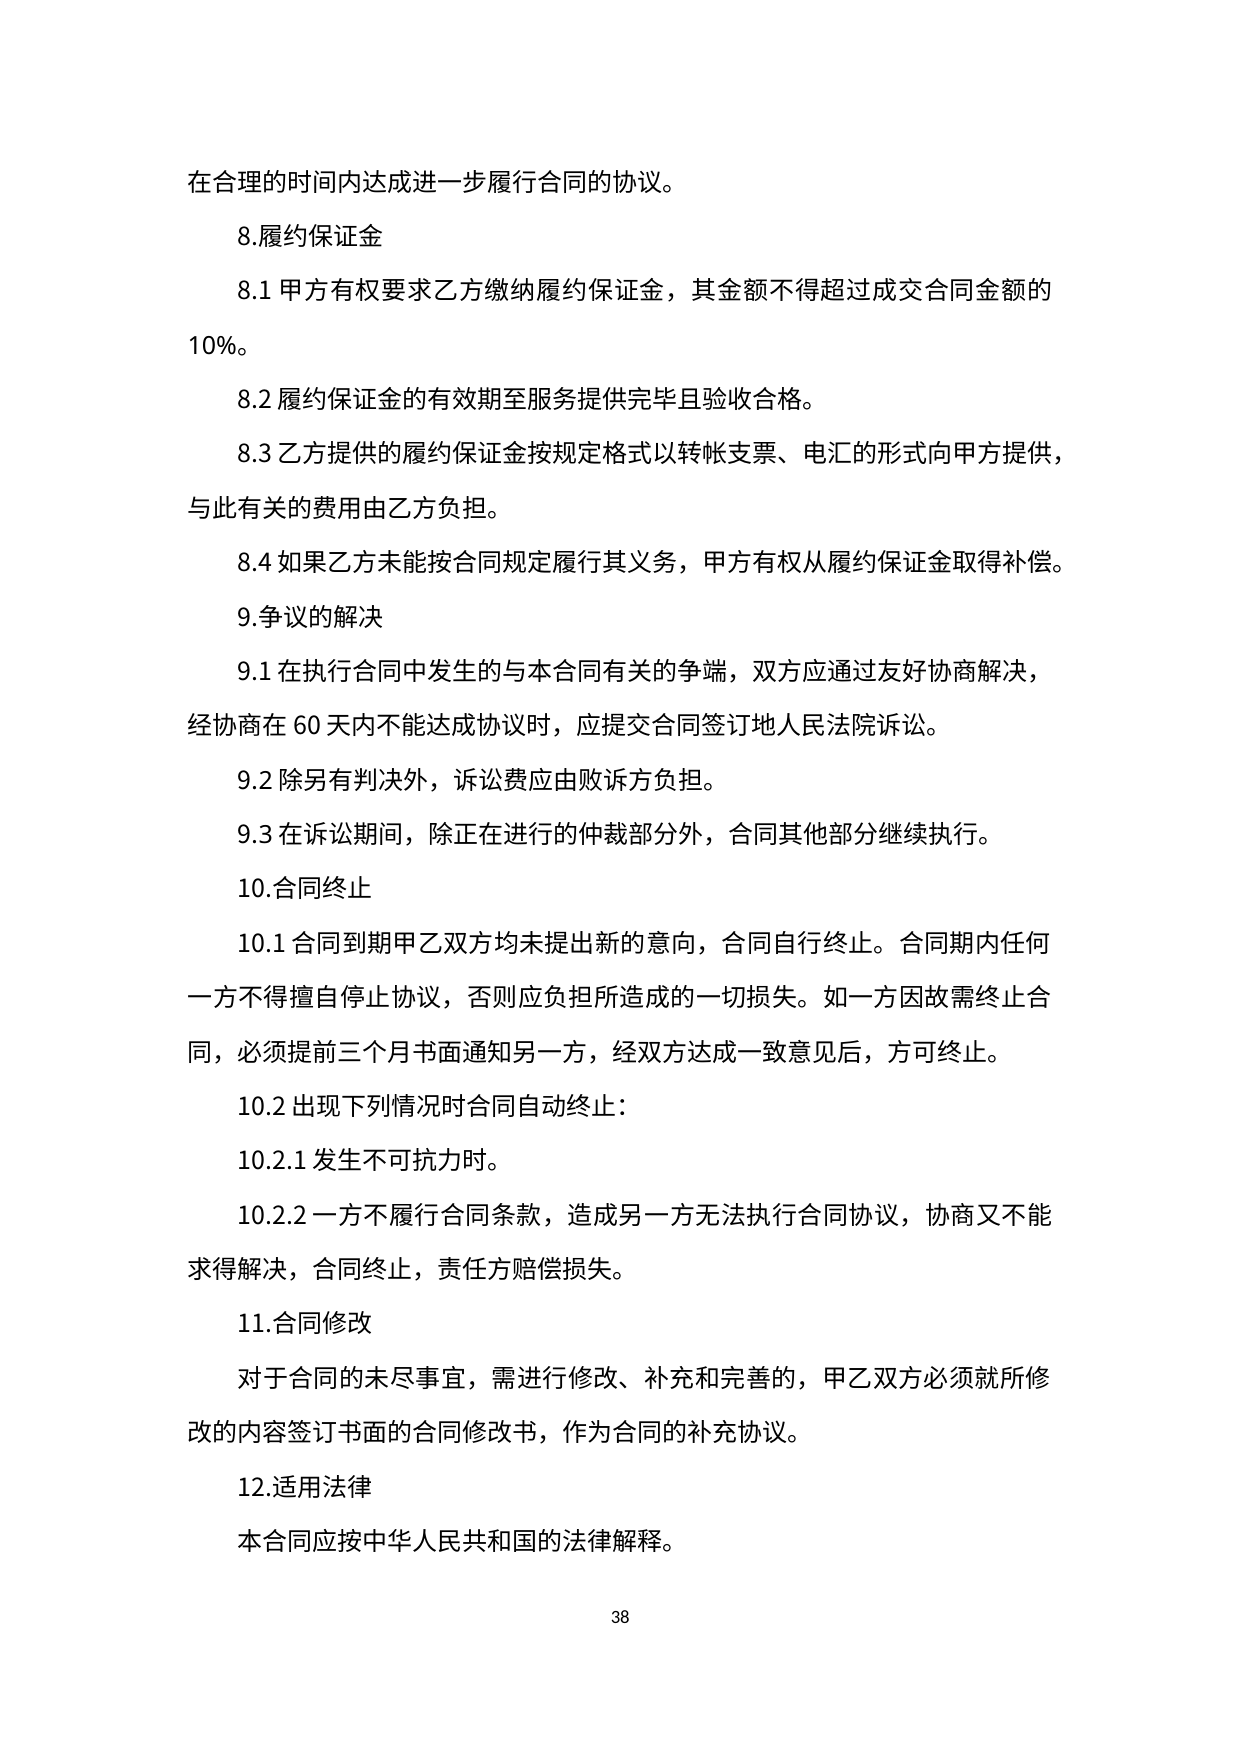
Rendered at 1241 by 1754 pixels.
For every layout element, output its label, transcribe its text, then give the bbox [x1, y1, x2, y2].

text 9.争议的解决 [187, 597, 1053, 633]
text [187, 162, 1053, 198]
text 10.2 出现下列情况时合同自动终止： [187, 1086, 1053, 1123]
text 10.合同终止 [187, 869, 1053, 905]
text 8.1甲方有权要求乙方缴纳履约保证金，其金额不得超过成交合同金额的10%。 [187, 271, 1053, 361]
text 9.1在执行合同中发生的与本合同有关的争端，双方应通过友好协商解决，经协商在 60天内不能达成协议时，应提交合同签订地人民法院诉讼。 [187, 651, 1053, 742]
text 12.适用法律 [187, 1467, 1053, 1503]
text 8.履约保证金 [187, 216, 1053, 253]
text 10.2.2一方不履行合同条款，造成另一方无法执行合同协议，协商又不能求得解决，合同终止，责任方赔偿损失。 [187, 1195, 1053, 1286]
text 9.3 在诉讼期间，除正在进行的仲裁部分外，合同其他部分继续执行。 [187, 814, 1053, 851]
text 8.4如果乙方未能按合同规定履行其义务，甲方有权从履约保证金取得补偿。 [187, 543, 1053, 579]
text 对于合同的未尽事宜，需进行修改、补充和完善的，甲乙双方必须就所修改的内容签订书面的合同修改书，作为合同的补充协议。 [187, 1358, 1053, 1449]
text 9.2 除另有判决外，诉讼费应由败诉方负担。 [187, 760, 1053, 796]
text 本合同应按中华人民共和国的法律解释。 [187, 1521, 1053, 1558]
text 10.2.1发生不可抗力时。 [187, 1141, 1053, 1177]
text 8.2履约保证金的有效期至服务提供完毕且验收合格。 [187, 379, 1053, 416]
text 11.合同修改 [187, 1304, 1053, 1340]
text 10.1合同到期甲乙双方均未提出新的意向，合同自行终止。合同期内任何一方不得擅自停止协议，否则应负担所造成的一切损失。如一方因故需终止合同，必须提前三个月书面通知另一方，经双方达成一致意见后，方可终止。 [187, 923, 1053, 1068]
text 8.3乙方提供的履约保证金按规定格式以转帐支票、电汇的形式向甲方提供，与此有关的费用由乙方负担。 [187, 434, 1053, 524]
